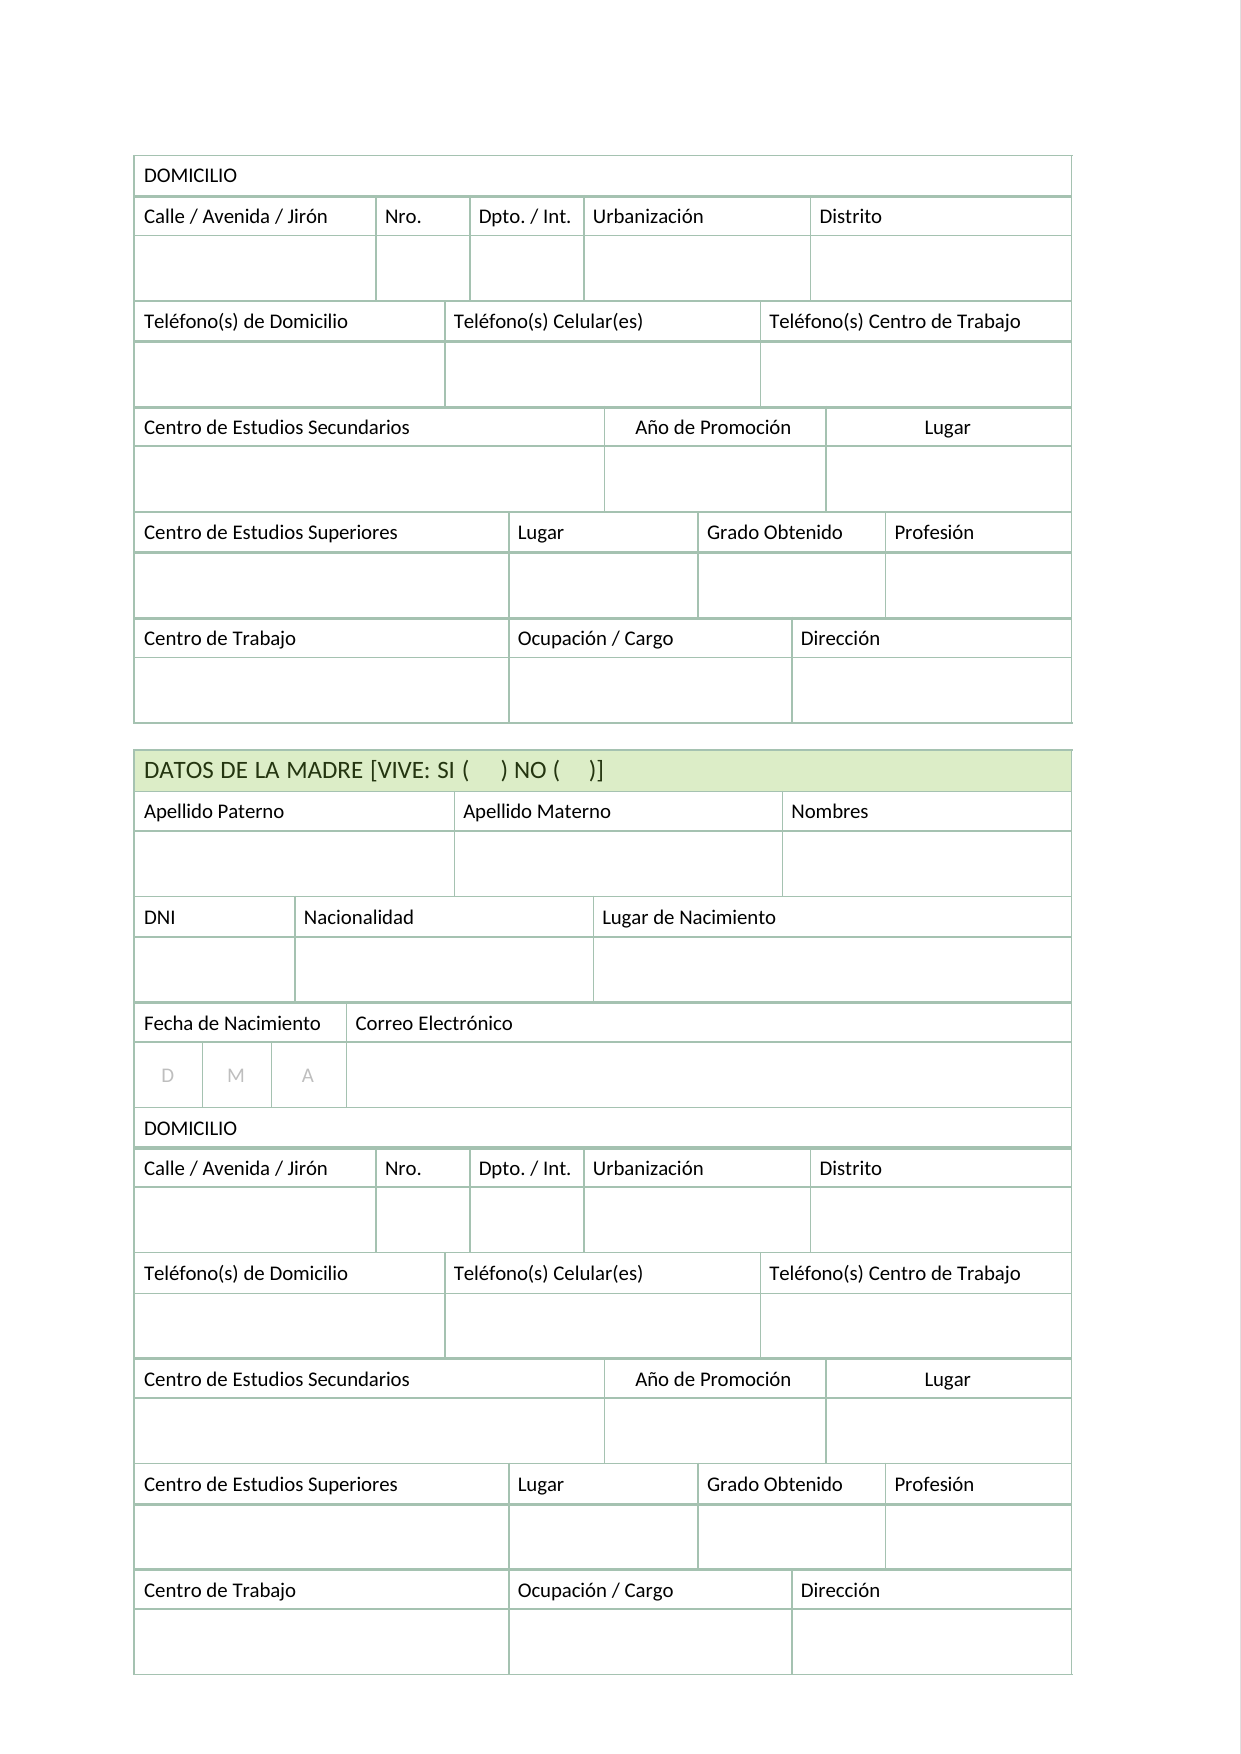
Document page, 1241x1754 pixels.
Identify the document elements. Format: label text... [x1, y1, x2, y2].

table_cell Lugar de Nacimiento [594, 897, 1071, 936]
table_cell [510, 1610, 791, 1673]
table_cell Teléfono(s) Celular(es) [446, 302, 760, 340]
table_cell [793, 658, 1071, 722]
table_cell Nombres [783, 792, 1071, 830]
table_cell Grado Obtenido [699, 1464, 885, 1502]
table_cell Centro de Trabajo [135, 620, 508, 656]
table_cell [761, 1294, 1071, 1357]
table_cell Centro de Estudios Secundarios [135, 1360, 604, 1397]
table_cell Apellido Paterno [135, 792, 454, 830]
table_cell Teléfono(s) de Domicilio [135, 302, 444, 340]
table_cell [811, 236, 1071, 300]
table_cell [135, 554, 508, 617]
table_cell Lugar [827, 409, 1071, 445]
table_cell Nro. [377, 1150, 469, 1186]
table_cell D [135, 1043, 202, 1107]
table_cell [585, 1188, 810, 1252]
table_cell [135, 832, 454, 896]
table_cell Profesión [886, 1464, 1071, 1502]
table_cell [761, 343, 1071, 406]
table_cell Ocupación / Cargo [510, 620, 791, 656]
table_header DATOS DE LA MADRE [VIVE: SI ( ) NO ( )] [135, 751, 1071, 791]
table_cell Urbanización [585, 198, 810, 234]
table_cell [135, 447, 604, 511]
table_cell [135, 1399, 604, 1463]
table_cell [135, 938, 294, 1001]
table_cell Urbanización [585, 1150, 810, 1186]
table_cell Teléfono(s) Centro de Trabajo [761, 1253, 1071, 1292]
table_cell [886, 1506, 1071, 1568]
table_cell Profesión [886, 513, 1071, 551]
table_cell Dirección [793, 620, 1071, 656]
table_cell [510, 554, 697, 617]
table_cell Correo Electrónico [347, 1004, 1071, 1041]
table_cell Dpto. / Int. [471, 1150, 583, 1186]
table_cell Centro de Estudios Secundarios [135, 409, 604, 445]
table_cell DNI [135, 897, 294, 936]
table_header DOMICILIO [135, 156, 1071, 195]
table_cell [471, 1188, 583, 1252]
table_cell Distrito [811, 1150, 1071, 1186]
table_cell [135, 1188, 375, 1252]
table_cell [783, 832, 1071, 896]
table_cell Año de Promoción [605, 409, 825, 445]
table_cell [811, 1188, 1071, 1252]
table_cell Lugar [827, 1360, 1071, 1397]
table_cell [455, 832, 782, 896]
table_cell [135, 343, 444, 406]
table_cell Calle / Avenida / Jirón [135, 1150, 375, 1186]
table_cell Centro de Trabajo [135, 1571, 508, 1608]
table_cell [471, 236, 583, 300]
table_cell A [272, 1043, 346, 1107]
table_cell [446, 1294, 760, 1357]
table_cell [135, 1294, 444, 1357]
table_cell Centro de Estudios Superiores [135, 1464, 508, 1502]
table_cell Año de Promoción [605, 1360, 825, 1397]
table_cell [510, 1506, 697, 1568]
table_cell Calle / Avenida / Jirón [135, 198, 375, 234]
table_cell [594, 938, 1071, 1001]
table_cell [347, 1043, 1071, 1107]
table_cell [699, 1506, 885, 1568]
table_cell [510, 658, 791, 722]
table_cell Grado Obtenido [699, 513, 885, 551]
table_cell [886, 554, 1071, 617]
table_cell Ocupación / Cargo [510, 1571, 791, 1608]
table_cell [699, 554, 885, 617]
table_cell [793, 1610, 1071, 1673]
table_cell [827, 447, 1071, 511]
table_cell Lugar [510, 513, 697, 551]
table_cell [827, 1399, 1071, 1463]
table_cell Dirección [793, 1571, 1071, 1608]
table_cell [296, 938, 593, 1001]
table_cell [135, 236, 375, 300]
table_cell Nro. [377, 198, 469, 234]
table_cell [377, 1188, 469, 1252]
table_cell Teléfono(s) Celular(es) [446, 1253, 760, 1292]
table_cell [446, 343, 760, 406]
table_cell Teléfono(s) Centro de Trabajo [761, 302, 1071, 340]
table_cell Teléfono(s) de Domicilio [135, 1253, 444, 1292]
table_cell [135, 1506, 508, 1568]
table_cell [135, 658, 508, 722]
table_cell DOMICILIO [135, 1108, 1071, 1146]
table_cell Apellido Materno [455, 792, 782, 830]
table_cell [605, 447, 825, 511]
table_cell Centro de Estudios Superiores [135, 513, 508, 551]
table_cell Fecha de Nacimiento [135, 1004, 346, 1041]
table_cell [605, 1399, 825, 1463]
table_cell [377, 236, 469, 300]
table_cell Distrito [811, 198, 1071, 234]
table_cell Nacionalidad [296, 897, 593, 936]
table_cell Dpto. / Int. [471, 198, 583, 234]
table_cell [585, 236, 810, 300]
table_cell Lugar [510, 1464, 697, 1502]
table_cell [135, 1610, 508, 1673]
table_cell M [203, 1043, 271, 1107]
